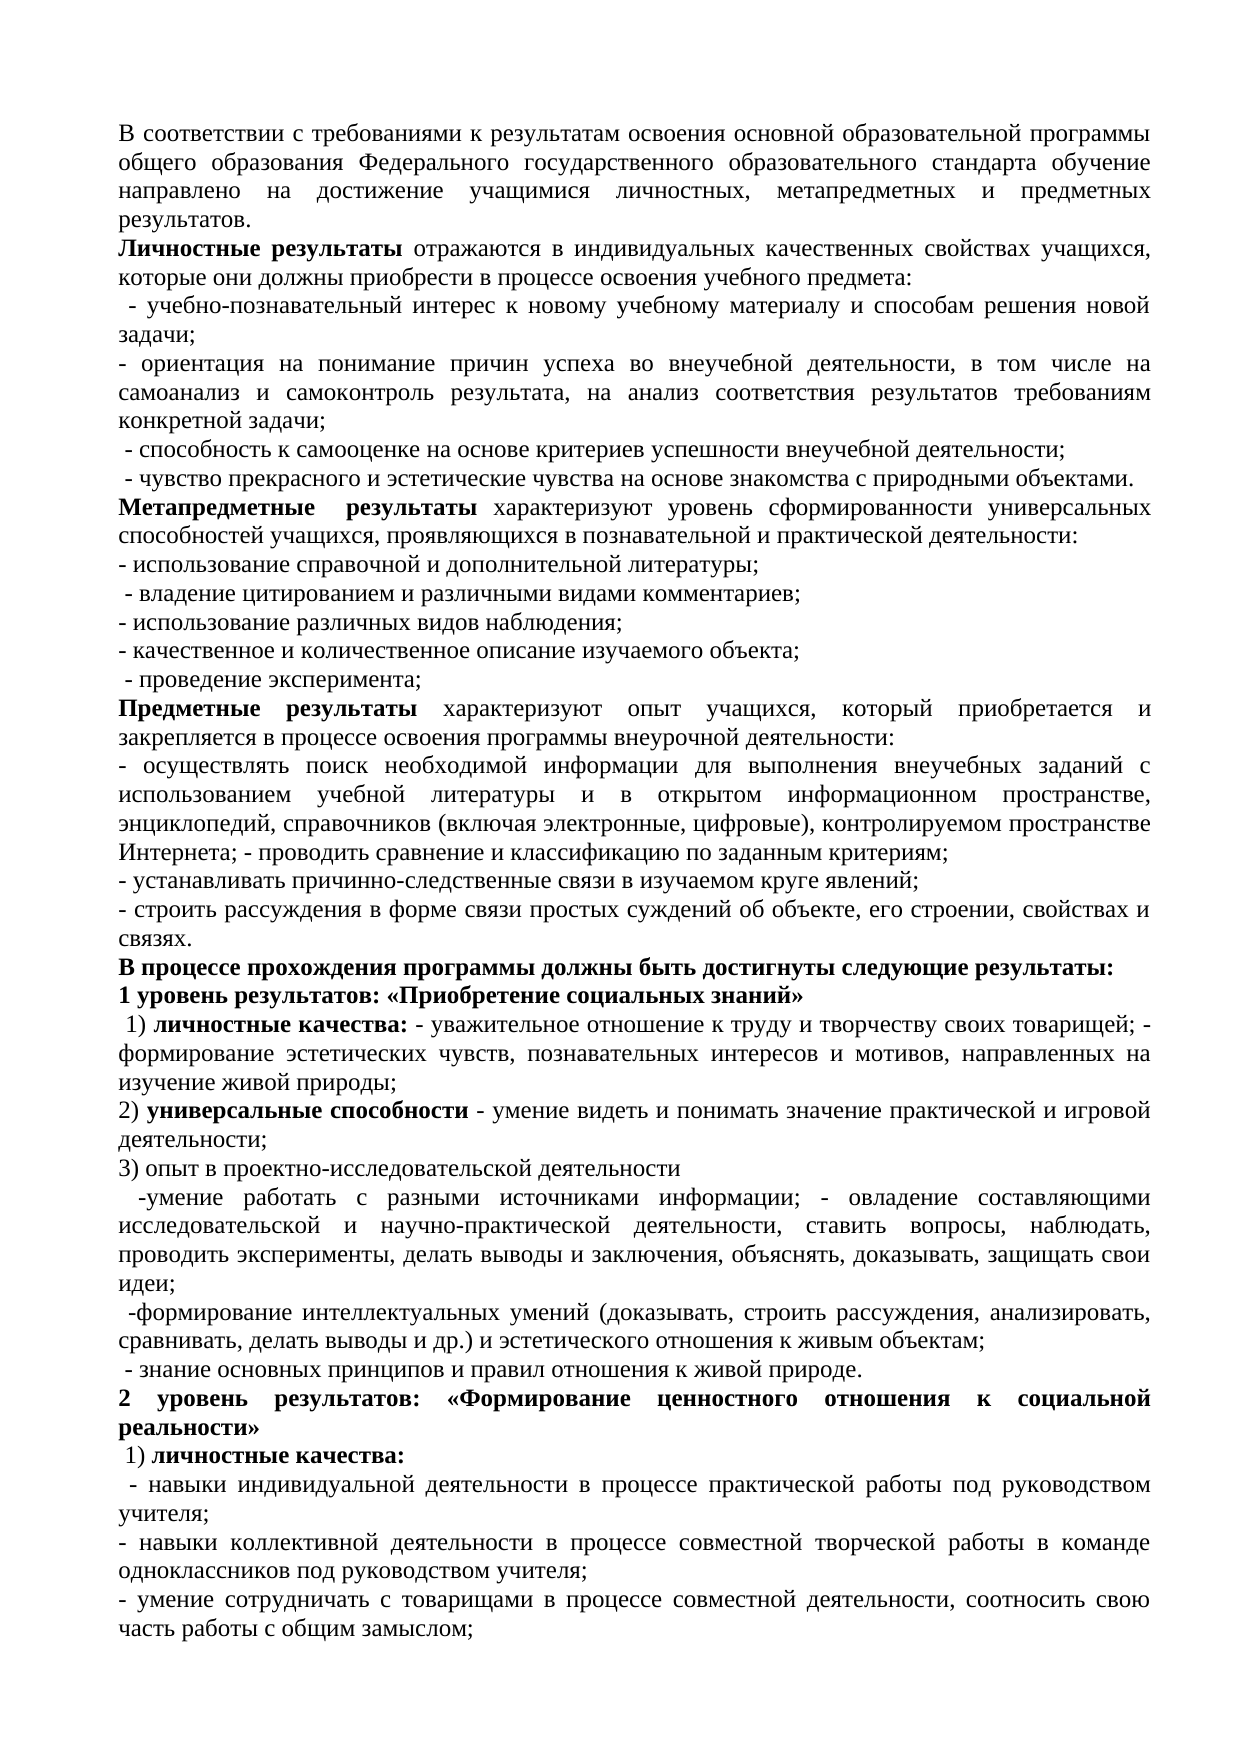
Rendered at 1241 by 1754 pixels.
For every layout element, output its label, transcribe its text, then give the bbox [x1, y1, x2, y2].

list - знание основных принципов и правил отношения к живой природе. [118, 1354, 1152, 1383]
list - использование справочной и дополнительной литературы; [118, 549, 1152, 578]
list - навыки индивидуальной деятельности в процессе практической работы под руководством учителя; [118, 1469, 1152, 1527]
list Метапредметные результаты характеризуют уровень сформированности универсальных способностей учащихся, проявляющихся в познавательной и практической деятельности: [118, 492, 1152, 549]
list - использование различных видов наблюдения; [118, 607, 1152, 636]
list 1) личностные качества: [118, 1441, 1152, 1469]
list - учебно-познавательный интерес к новому учебному материалу и способам решения новой задачи; [118, 291, 1152, 348]
list Предметные результаты характеризуют опыт учащихся, который приобретается и закрепляется в процессе освоения программы внеурочной деятельности: [118, 693, 1152, 751]
list - ориентация на понимание причин успеха во внеучебной деятельности, в том числе на самоанализ и самоконтроль результата, на анализ соответствия результатов требованиям конкретной задачи; [118, 348, 1152, 434]
list - качественное и количественное описание изучаемого объекта; [118, 636, 1152, 664]
list - умение сотрудничать с товарищами в процессе совместной деятельности, соотносить свою часть работы с общим замыслом; [118, 1584, 1152, 1642]
list - владение цитированием и различными видами комментариев; [118, 578, 1152, 607]
list -формирование интеллектуальных умений (доказывать, строить рассуждения, анализировать, сравнивать, делать выводы и др.) и эстетического отношения к живым объектам; [118, 1297, 1152, 1354]
list - проведение эксперимента; [118, 664, 1152, 693]
list 1 уровень результатов: «Приобретение социальных знаний» [118, 981, 1152, 1009]
list В соответствии с требованиями к результатам освоения основной образовательной программы общего образования Федерального государственного образовательного стандарта обучение направлено на достижение учащимися личностных, метапредметных и предметных результатов. [118, 118, 1152, 233]
list Личностные результаты отражаются в индивидуальных качественных свойствах учащихся, которые они должны приобрести в процессе освоения учебного предмета: [118, 233, 1152, 291]
list 2 уровень результатов: «Формирование ценностного отношения к социальной реальности» [118, 1383, 1152, 1441]
list 3) опыт в проектно-исследовательской деятельности [118, 1153, 1152, 1182]
list - навыки коллективной деятельности в процессе совместной творческой работы в команде одноклассников под руководством учителя; [118, 1527, 1152, 1584]
list 2) универсальные способности - умение видеть и понимать значение практической и игровой деятельности; [118, 1096, 1152, 1153]
list - строить рассуждения в форме связи простых суждений об объекте, его строении, свойствах и связях. [118, 894, 1152, 952]
list - осуществлять поиск необходимой информации для выполнения внеучебных заданий с использованием учебной литературы и в открытом информационном пространстве, энциклопедий, справочников (включая электронные, цифровые), контролируемом пространстве Интернета; - проводить сравнение и классификацию по заданным критериям; [118, 751, 1152, 866]
list - устанавливать причинно-следственные связи в изучаемом круге явлений; [118, 866, 1152, 894]
list -умение работать с разными источниками информации; - овладение составляющими исследовательской и научно-практической деятельности, ставить вопросы, наблюдать, проводить эксперименты, делать выводы и заключения, объяснять, доказывать, защищать свои идеи; [118, 1182, 1152, 1297]
list - способность к самооценке на основе критериев успешности внеучебной деятельности; [118, 434, 1152, 463]
list В процессе прохождения программы должны быть достигнуты следующие результаты: [118, 952, 1152, 981]
list 1) личностные качества: - уважительное отношение к труду и творчеству своих товарищей; - формирование эстетических чувств, познавательных интересов и мотивов, направленных на изучение живой природы; [118, 1009, 1152, 1096]
list - чувство прекрасного и эстетические чувства на основе знакомства с природными объектами. [118, 463, 1152, 492]
